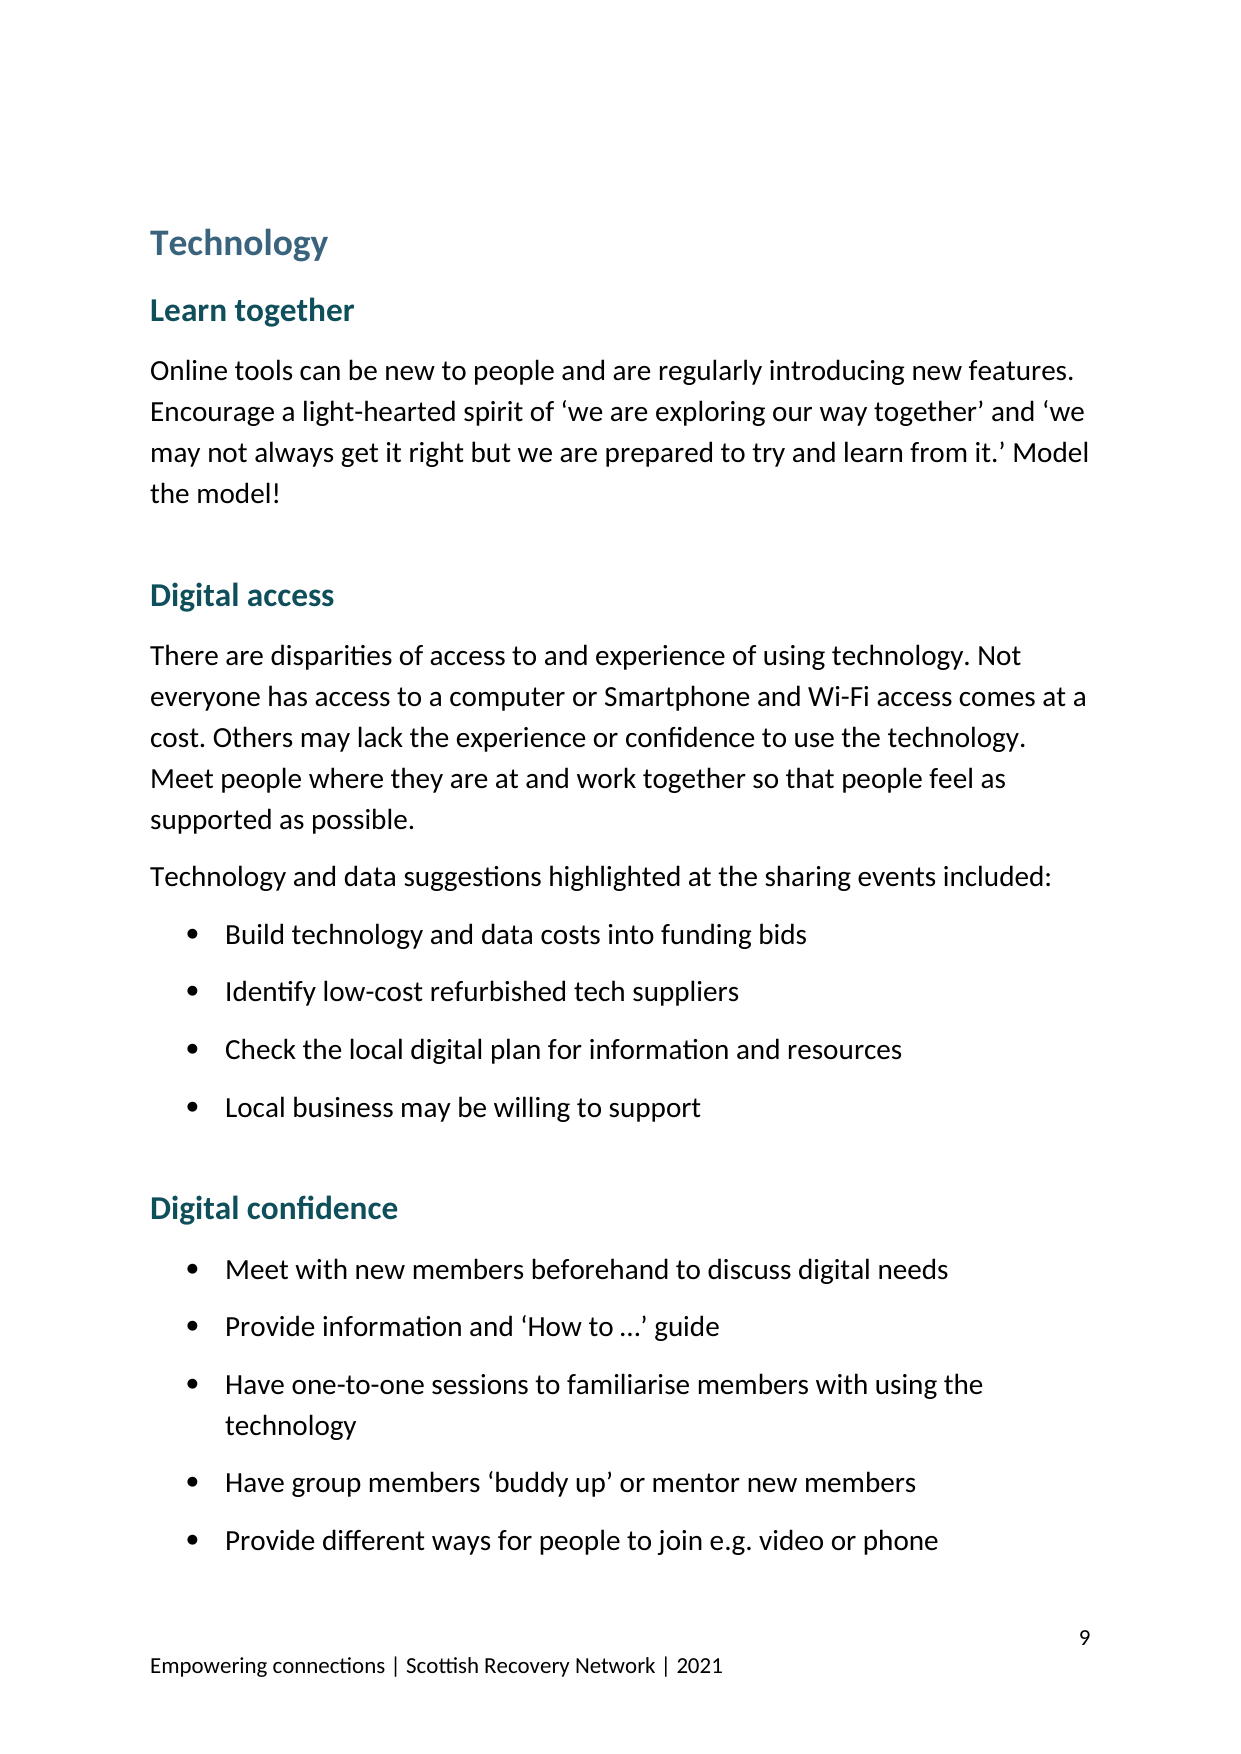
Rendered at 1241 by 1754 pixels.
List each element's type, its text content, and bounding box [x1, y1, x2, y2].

list Provide different ways for people to join e.g. video or phone [187, 1522, 1090, 1558]
list Meet with new members beforehand to discuss digital needs [187, 1251, 1090, 1286]
text Digital confidence [150, 1187, 1090, 1228]
list Provide information and ‘How to …’ guide [187, 1308, 1090, 1344]
list Have group members ‘buddy up’ or mentor new members [187, 1464, 1090, 1500]
list Build technology and data costs into funding bids [187, 916, 1090, 952]
text Online tools can be new to people and are regularly introducing new features. Encourage a light-hearted spirit of ‘we are exploring our way together’ and ‘we may not always get it right but we are prepared to try and learn from it.’ Model the model! [150, 352, 1090, 511]
text There are disparities of access to and experience of using technology. Not everyone has access to a computer or Smartphone and Wi-Fi access comes at a cost. Others may lack the experience or confidence to use the technology. Meet people where they are at and work together so that people feel as supported as possible. [150, 637, 1090, 836]
list Have one-to-one sessions to familiarise members with using the technology [187, 1366, 1090, 1442]
list Identify low-cost refurbished tech suppliers [187, 973, 1090, 1009]
text Technology [150, 219, 1090, 265]
list Local business may be willing to support [187, 1089, 1090, 1124]
list Check the local digital plan for information and resources [187, 1031, 1090, 1067]
text Learn together [150, 289, 1090, 329]
text Technology and data suggestions highlighted at the sharing events included: [150, 858, 1090, 894]
text Digital access [150, 573, 1090, 614]
